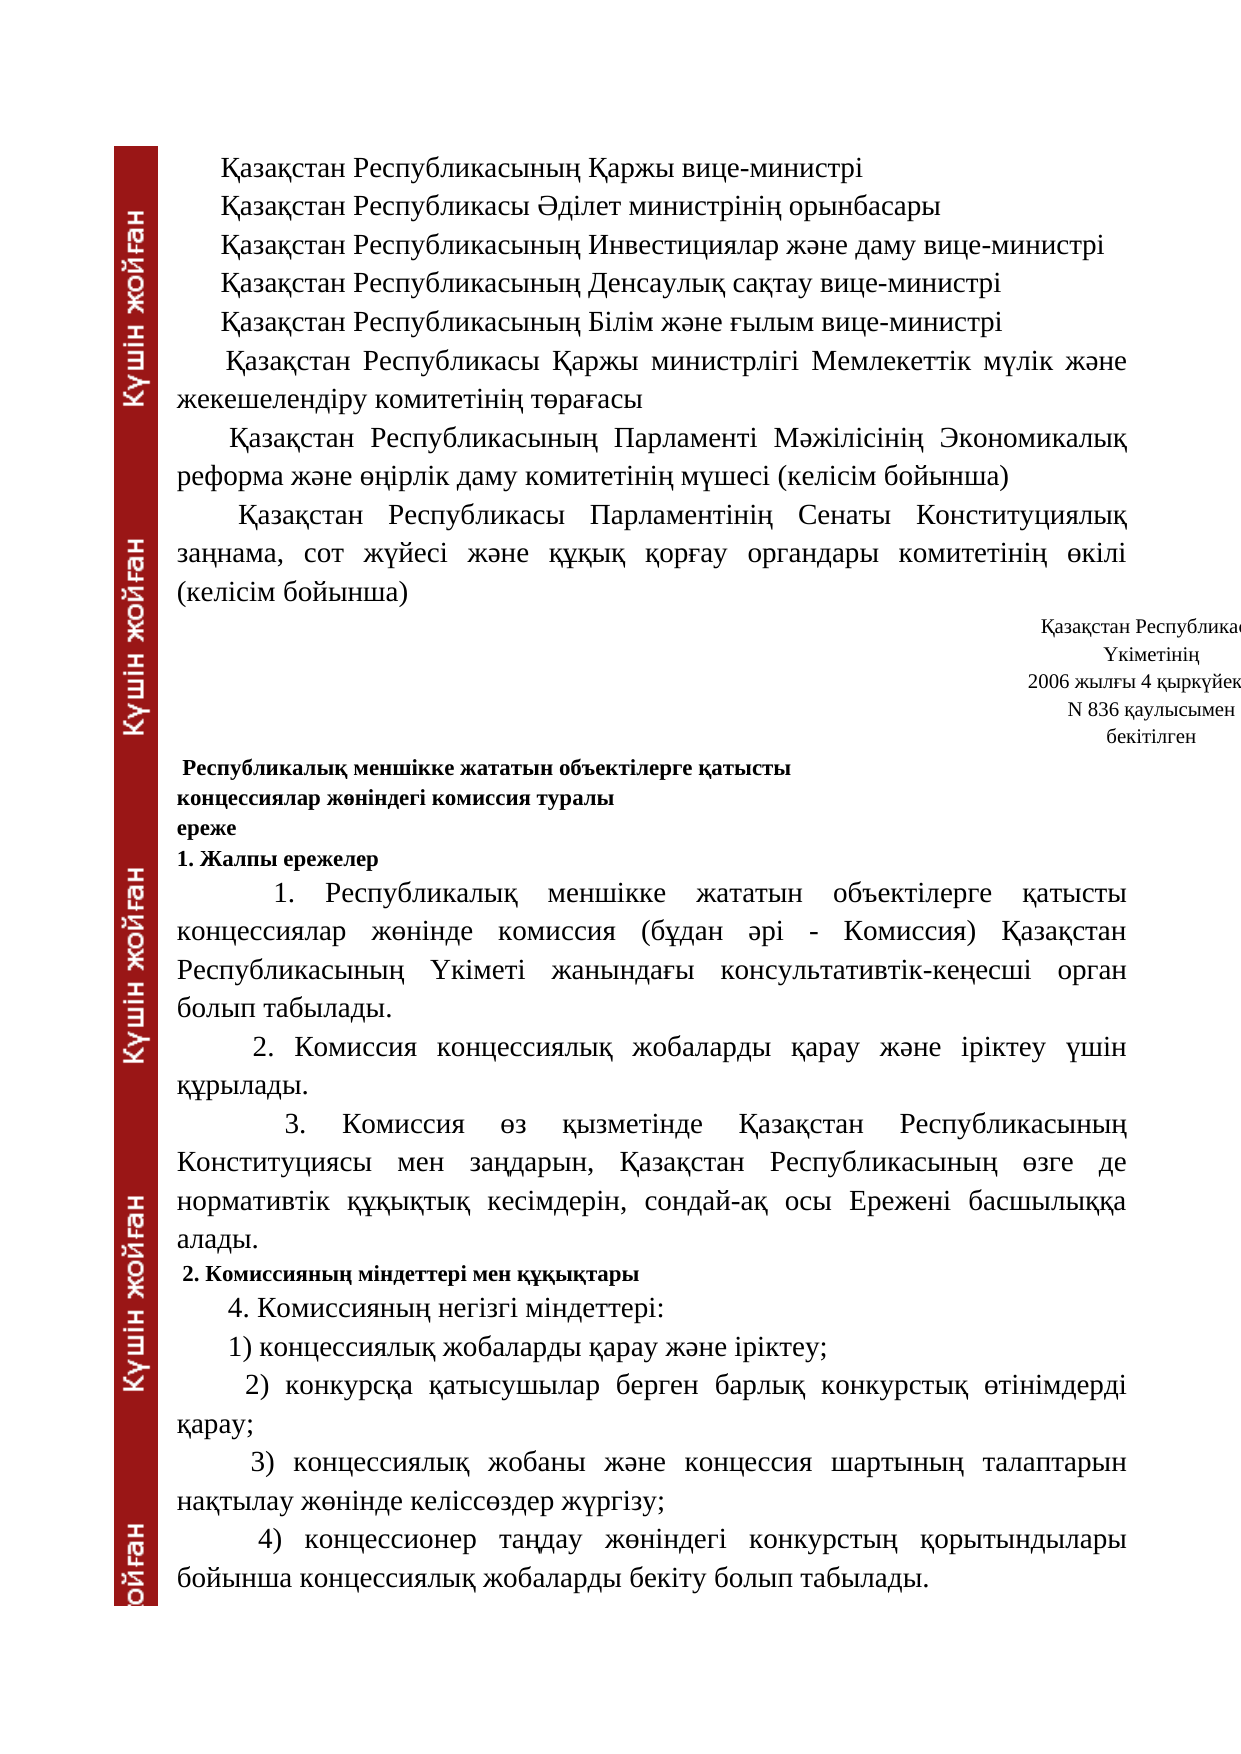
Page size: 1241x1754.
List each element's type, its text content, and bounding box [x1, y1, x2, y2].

picture [114, 415, 158, 420]
text 1) концессиялық жобаларды қарау және iрiктеу; [112, 1329, 1128, 1362]
text 3. Комиссия өз қызметiнде Қазақстан Республикасының Конституциясы мен заңдарын, Қазақстан Республикасының өзге де нормативтiк құқықтық кесiмдерiн, сондай-ақ осы Ереженi басшылыққа алады. [112, 1106, 1128, 1255]
picture [114, 871, 158, 875]
picture [114, 1255, 158, 1260]
table_header Қазақстан Республикасы Үкiметiнiң 2006 жылғы 4 қыркүйектегi N 836 қаулысымен бекiтiлген [912, 613, 1240, 754]
picture [114, 261, 158, 266]
text Қазақстан Республикасы Қаржы министрлігі Мемлекеттік мүлік және жекешелендіру комитетінің төрағасы [112, 343, 1128, 415]
text Қазақстан Республикасының Қаржы вице-министрі [112, 150, 1128, 183]
picture [114, 299, 158, 304]
text 1. Республикалық меншiкке жататын объектiлерге қатысты концессиялар жөнiнде комиссия (бұдан әрi - Комиссия) Қазақстан Республикасының Үкiметi жанындағы консультативтiк-кеңесшi орган болып табылады. [112, 875, 1128, 1024]
picture [114, 146, 158, 150]
text 2. Комиссия концессиялық жобаларды қарау және iрiктеу үшiн құрылады. [112, 1029, 1128, 1101]
picture [114, 222, 158, 227]
text Қазақстан Республикасының Денсаулық сақтау вице-министрі [112, 266, 1128, 299]
picture [114, 1439, 158, 1444]
text Қазақстан Республикасы Әділет министрінің орынбасары [112, 188, 1128, 222]
picture [114, 607, 158, 613]
text 2) конкурсқа қатысушылар берген барлық конкурстық өтiнiмдердi қарау; [112, 1367, 1128, 1439]
picture [114, 1024, 158, 1029]
picture [114, 492, 158, 497]
text Қазақстан Республикасының Парламенті Мәжілісінің Экономикалық реформа және өңірлік даму комитетінің мүшесі (келісім бойынша) [112, 420, 1128, 492]
picture [114, 1324, 158, 1329]
picture [114, 183, 158, 188]
table_header [101, 613, 912, 754]
picture [114, 1101, 158, 1106]
picture [114, 1362, 158, 1367]
text 2. Комиссияның мiндеттерi мен құқықтары [112, 1260, 1128, 1287]
picture [114, 1517, 158, 1522]
text 4. Комиссияның негiзгi мiндеттерi: [112, 1290, 1128, 1324]
text Республикалық меншiкке жататын объектiлерге қатысты концессиялар жөнiндегi комиссия туралы ереже 1. Жалпы ережелер [112, 754, 1128, 871]
text 4) концессионер таңдау жөнiндегi конкурстың қорытындылары бойынша концессиялық жобаларды бекiту болып табылады. [112, 1522, 1128, 1594]
text 3) концессиялық жобаны және концессия шартының талаптарын нақтылау жөнiнде келiссөздер жүргiзу; [112, 1444, 1128, 1517]
picture [114, 338, 158, 343]
text Қазақстан Республикасы Парламентінің Сенаты Конституциялық заңнама, сот жүйесі және құқық қорғау органдары комитетінің өкілі (келісім бойынша) [112, 497, 1128, 607]
text Қазақстан Республикасының Инвестициялар және даму вице-министрі [112, 227, 1128, 261]
picture [114, 1594, 158, 1606]
text Қазақстан Республикасының Білім және ғылым вице-министрі [112, 304, 1128, 338]
